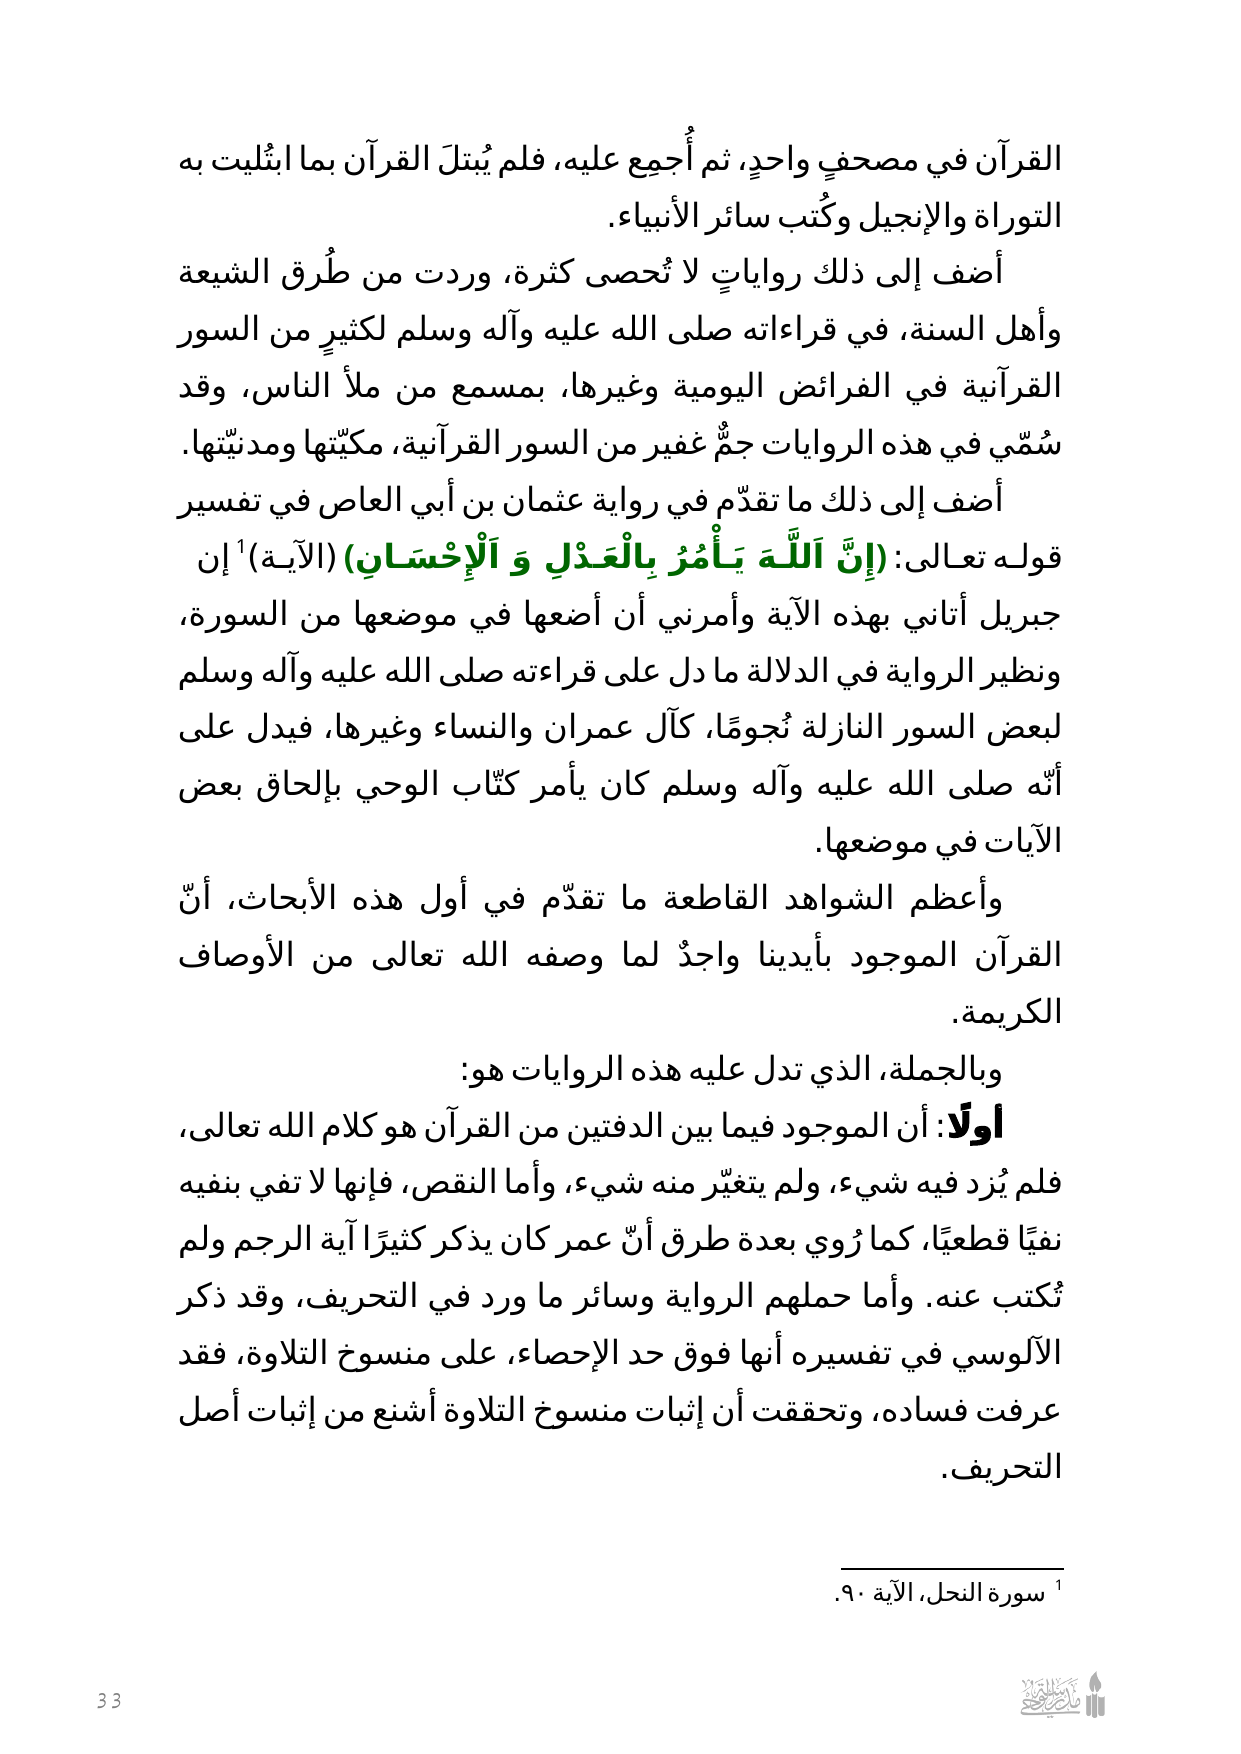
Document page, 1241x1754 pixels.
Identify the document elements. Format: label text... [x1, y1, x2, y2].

text وبالجملة، الذي تدل عليه هذه الروايات هو: [177, 1046, 1063, 1103]
text أضف إلى ذلك ما تقدّم في رواية عثمان بن أبي العاص في تفسير قوله تعالى: ﴿إِنَّ اَللَّهَ يَأْمُرُ بِالْعَدْلِ وَ اَلْإِحْسَانِ﴾ (الآية) إن جبريل أتاني بهذه الآية وأمرني أن أضعها في موضعها من السورة، ونظير الرواية في الدلالة ما دل على قراءته صلى الله عليه وآله وسلم لبعض السور النازلة نُجومًا، كآل عمران والنساء وغيرها، فيدل على أنّه صلى الله عليه وآله وسلم كان يأمر كتّاب الوحي بإلحاق بعض الآيات في موضعها. [177, 477, 1063, 875]
text أولًا: أن الموجود فيما بين الدفتين من القرآن هو كلام الله تعالى، فلم يُزد فيه شيء، ولم يتغيّر منه شيء، وأما النقص، فإنها لا تفي بنفيه نفيًا قطعيًا، كما رُوي بعدة طرق أنّ عمر كان يذكر كثيرًا آية الرجم ولم تُكتب عنه. وأما حملهم الرواية وسائر ما ورد في التحريف، وقد ذكر الآلوسي في تفسيره أنها فوق حد الإحصاء، على منسوخ التلاوة، فقد عرفت فساده، وتحققت أن إثبات منسوخ التلاوة أشنع من إثبات أصل التحريف. [177, 1103, 1063, 1501]
picture [1020, 1671, 1105, 1718]
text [177, 136, 1063, 249]
text أضف إلى ذلك رواياتٍ لا تُحصى كثرة، وردت من طُرق الشيعة وأهل السنة، في قراءاته صلى الله عليه وآله وسلم لكثيرٍ من السور القرآنية في الفرائض اليومية وغيرها، بمسمع من ملأ الناس، وقد سُمّي في هذه الروايات جمٌّ غفير من السور القرآنية، مكيّتها ومدنيّتها. [177, 249, 1063, 477]
text وأعظم الشواهد القاطعة ما تقدّم في أول هذه الأبحاث، أنّ القرآن الموجود بأيدينا واجدٌ لما وصفه الله تعالى من الأوصاف الكريمة. [177, 875, 1063, 1046]
